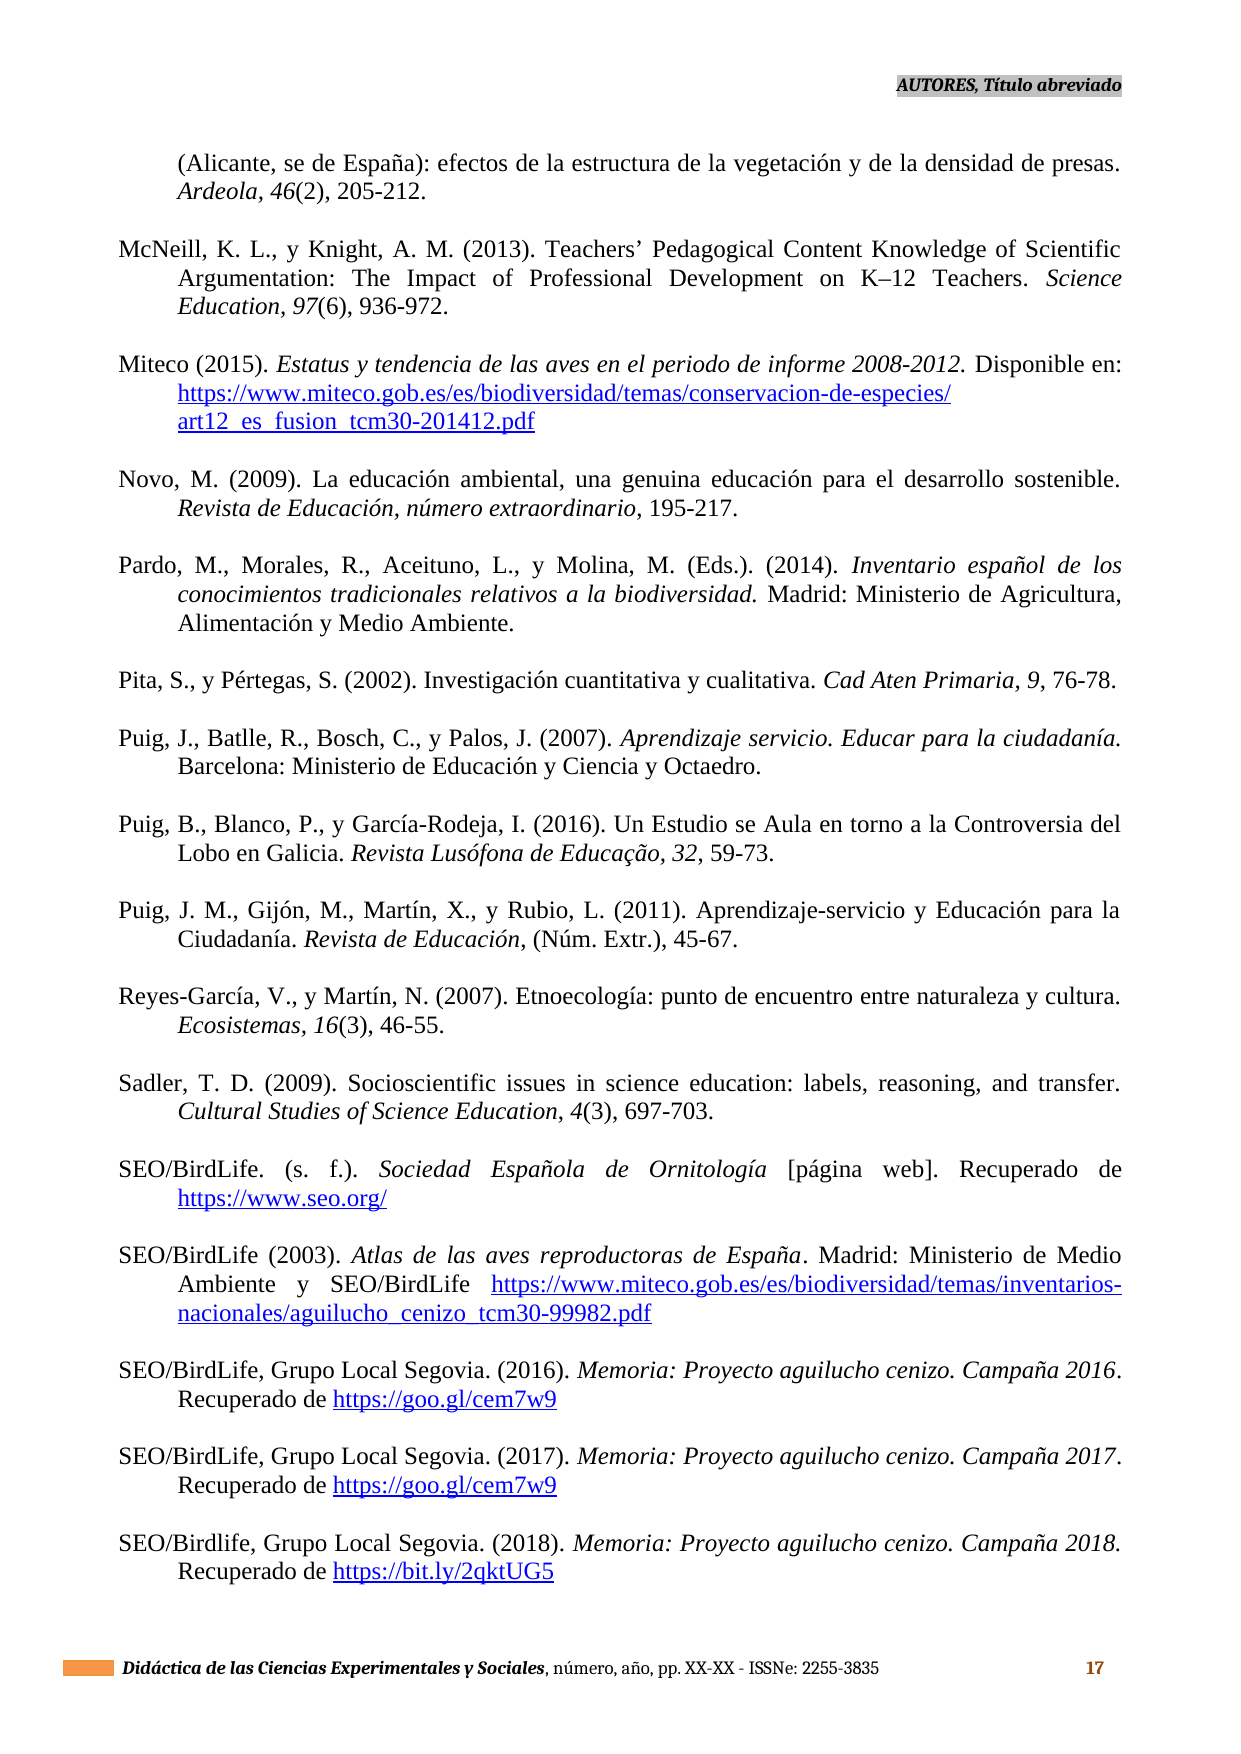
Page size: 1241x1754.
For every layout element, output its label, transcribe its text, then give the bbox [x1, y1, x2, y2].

text Reyes-García, V., y Martín, N. (2007). Etnoecología: punto de encuentro entre naturaleza y cultura. Ecosistemas, 16(3), 46-55. [118, 981, 1122, 1039]
text SEO/BirdLife (2003). Atlas de las aves reproductoras de España. Madrid: Ministerio de Medio Ambiente y SEO/BirdLife https://www.miteco.gob.es/es/biodiversidad/temas/inventarios-nacionales/aguilucho_cenizo_tcm30-99982.pdf [118, 1240, 1122, 1326]
text SEO/Birdlife, Grupo Local Segovia. (2018). Memoria: Proyecto aguilucho cenizo. Campaña 2018. Recuperado de https://bit.ly/2qktUG5 [118, 1528, 1122, 1585]
text Sadler, T. D. (2009). Socioscientific issues in science education: labels, reasoning, and transfer. Cultural Studies of Science Education, 4(3), 697-703. [118, 1068, 1122, 1125]
text Novo, M. (2009). La educación ambiental, una genuina educación para el desarrollo sostenible. Revista de Educación, número extraordinario, 195-217. [118, 464, 1122, 521]
text Puig, J., Batlle, R., Bosch, C., y Palos, J. (2007). Aprendizaje servicio. Educar para la ciudadanía. Barcelona: Ministerio de Educación y Ciencia y Octaedro. [118, 723, 1122, 780]
text Pardo, M., Morales, R., Aceituno, L., y Molina, M. (Eds.). (2014). Inventario español de los conocimientos tradicionales relativos a la biodiversidad. Madrid: Ministerio de Agricultura, Alimentación y Medio Ambiente. [118, 550, 1122, 636]
text Pita, S., y Pértegas, S. (2002). Investigación cuantitativa y cualitativa. Cad Aten Primaria, 9, 76-78. [118, 665, 1122, 694]
text SEO/BirdLife. (s. f.). Sociedad Española de Ornitología [página web]. Recuperado de https://www.seo.org/ [118, 1154, 1122, 1211]
text Miteco (2015). Estatus y tendencia de las aves en el periodo de informe 2008-2012. Disponible en: https://www.miteco.gob.es/es/biodiversidad/temas/conservacion-de-especies/art12_es_fusion_tcm30-201412.pdf [118, 349, 1122, 435]
text McNeill, K. L., y Knight, A. M. (2013). Teachers’ Pedagogical Content Knowledge of Scientific Argumentation: The Impact of Professional Development on K–12 Teachers. Science Education, 97(6), 936-972. [118, 234, 1122, 320]
text Puig, J. M., Gijón, M., Martín, X., y Rubio, L. (2011). Aprendizaje-servicio y Educación para la Ciudadanía. Revista de Educación, (Núm. Extr.), 45-67. [118, 895, 1122, 953]
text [118, 148, 1122, 205]
text SEO/BirdLife, Grupo Local Segovia. (2016). Memoria: Proyecto aguilucho cenizo. Campaña 2016. Recuperado de https://goo.gl/cem7w9 [118, 1355, 1122, 1413]
text SEO/BirdLife, Grupo Local Segovia. (2017). Memoria: Proyecto aguilucho cenizo. Campaña 2017. Recuperado de https://goo.gl/cem7w9 [118, 1441, 1122, 1499]
text Puig, B., Blanco, P., y García-Rodeja, I. (2016). Un Estudio se Aula en torno a la Controversia del Lobo en Galicia. Revista Lusófona de Educação, 32, 59-73. [118, 809, 1122, 866]
